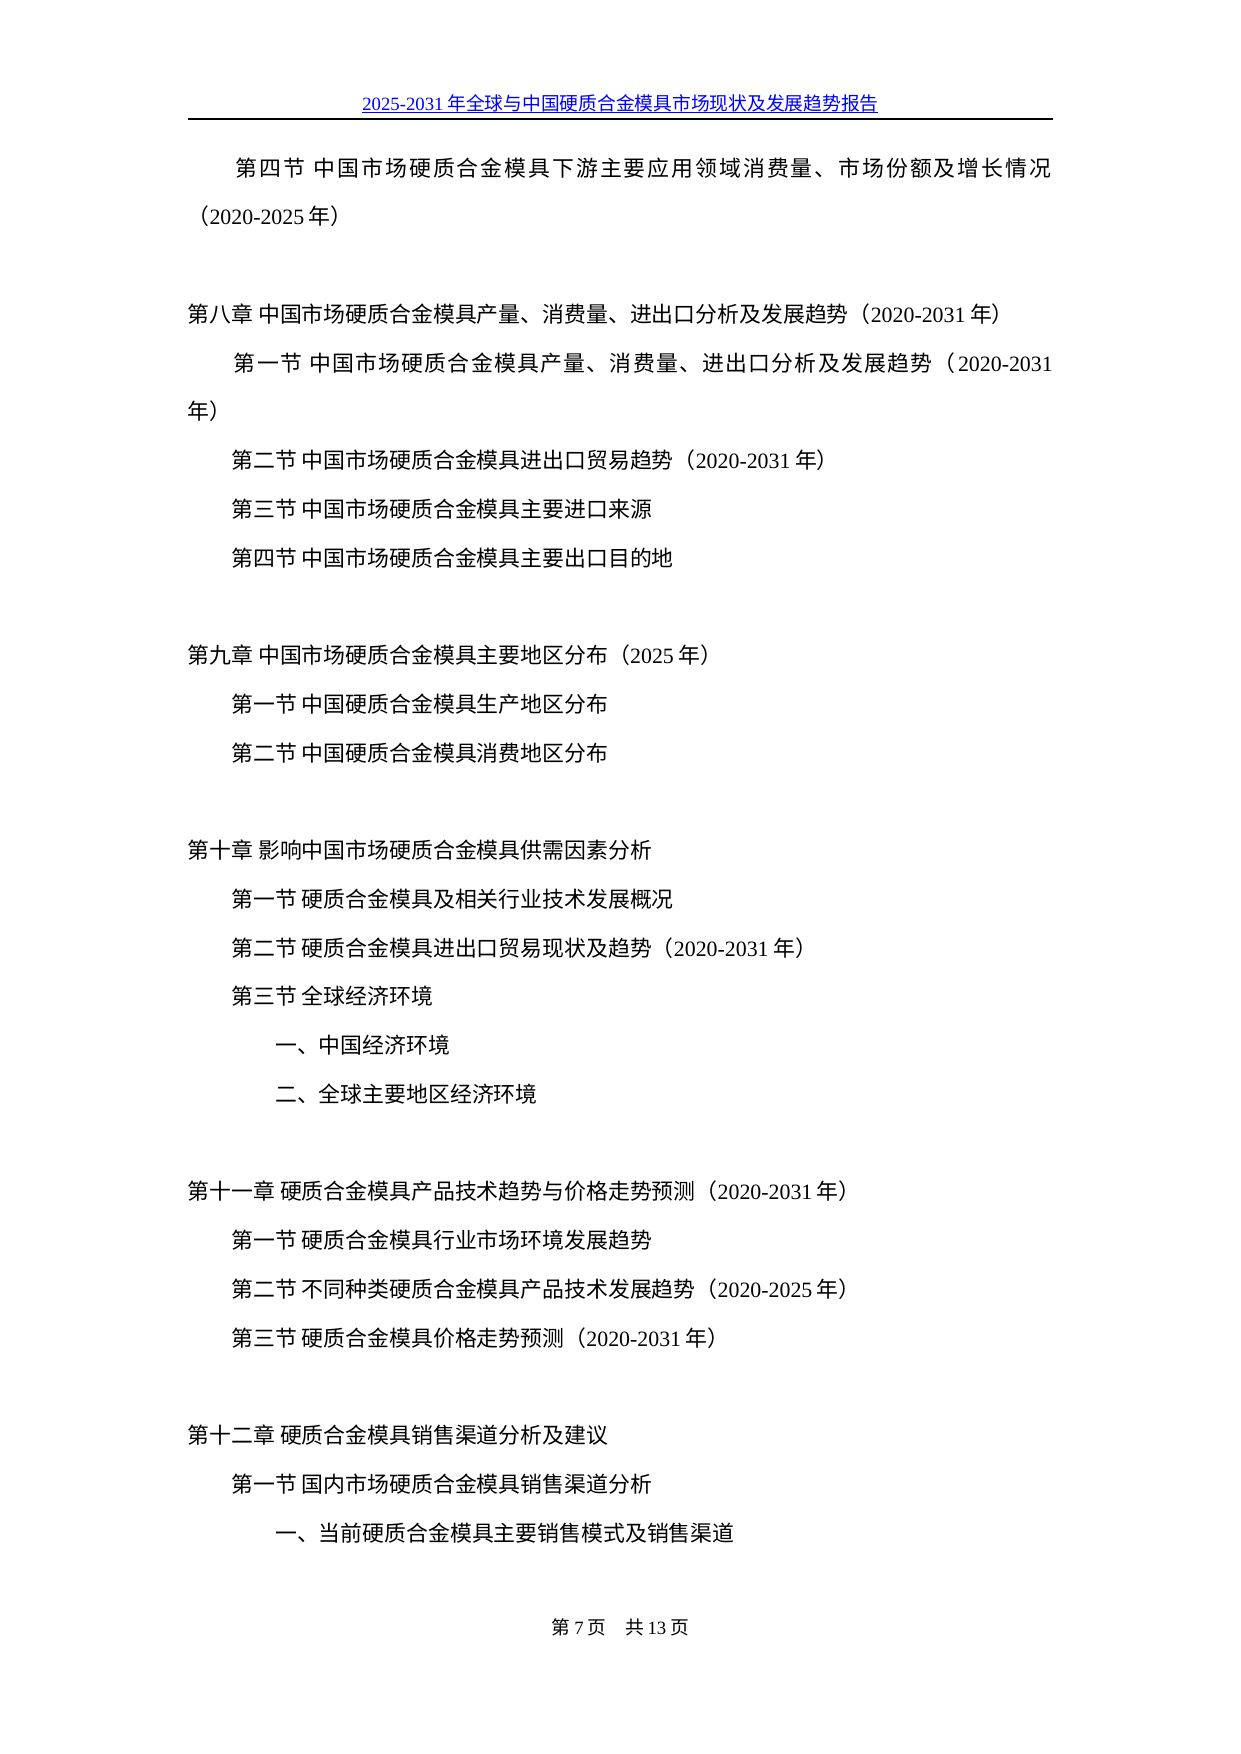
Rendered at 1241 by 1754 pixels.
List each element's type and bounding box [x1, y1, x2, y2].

text [187, 150, 1053, 1548]
